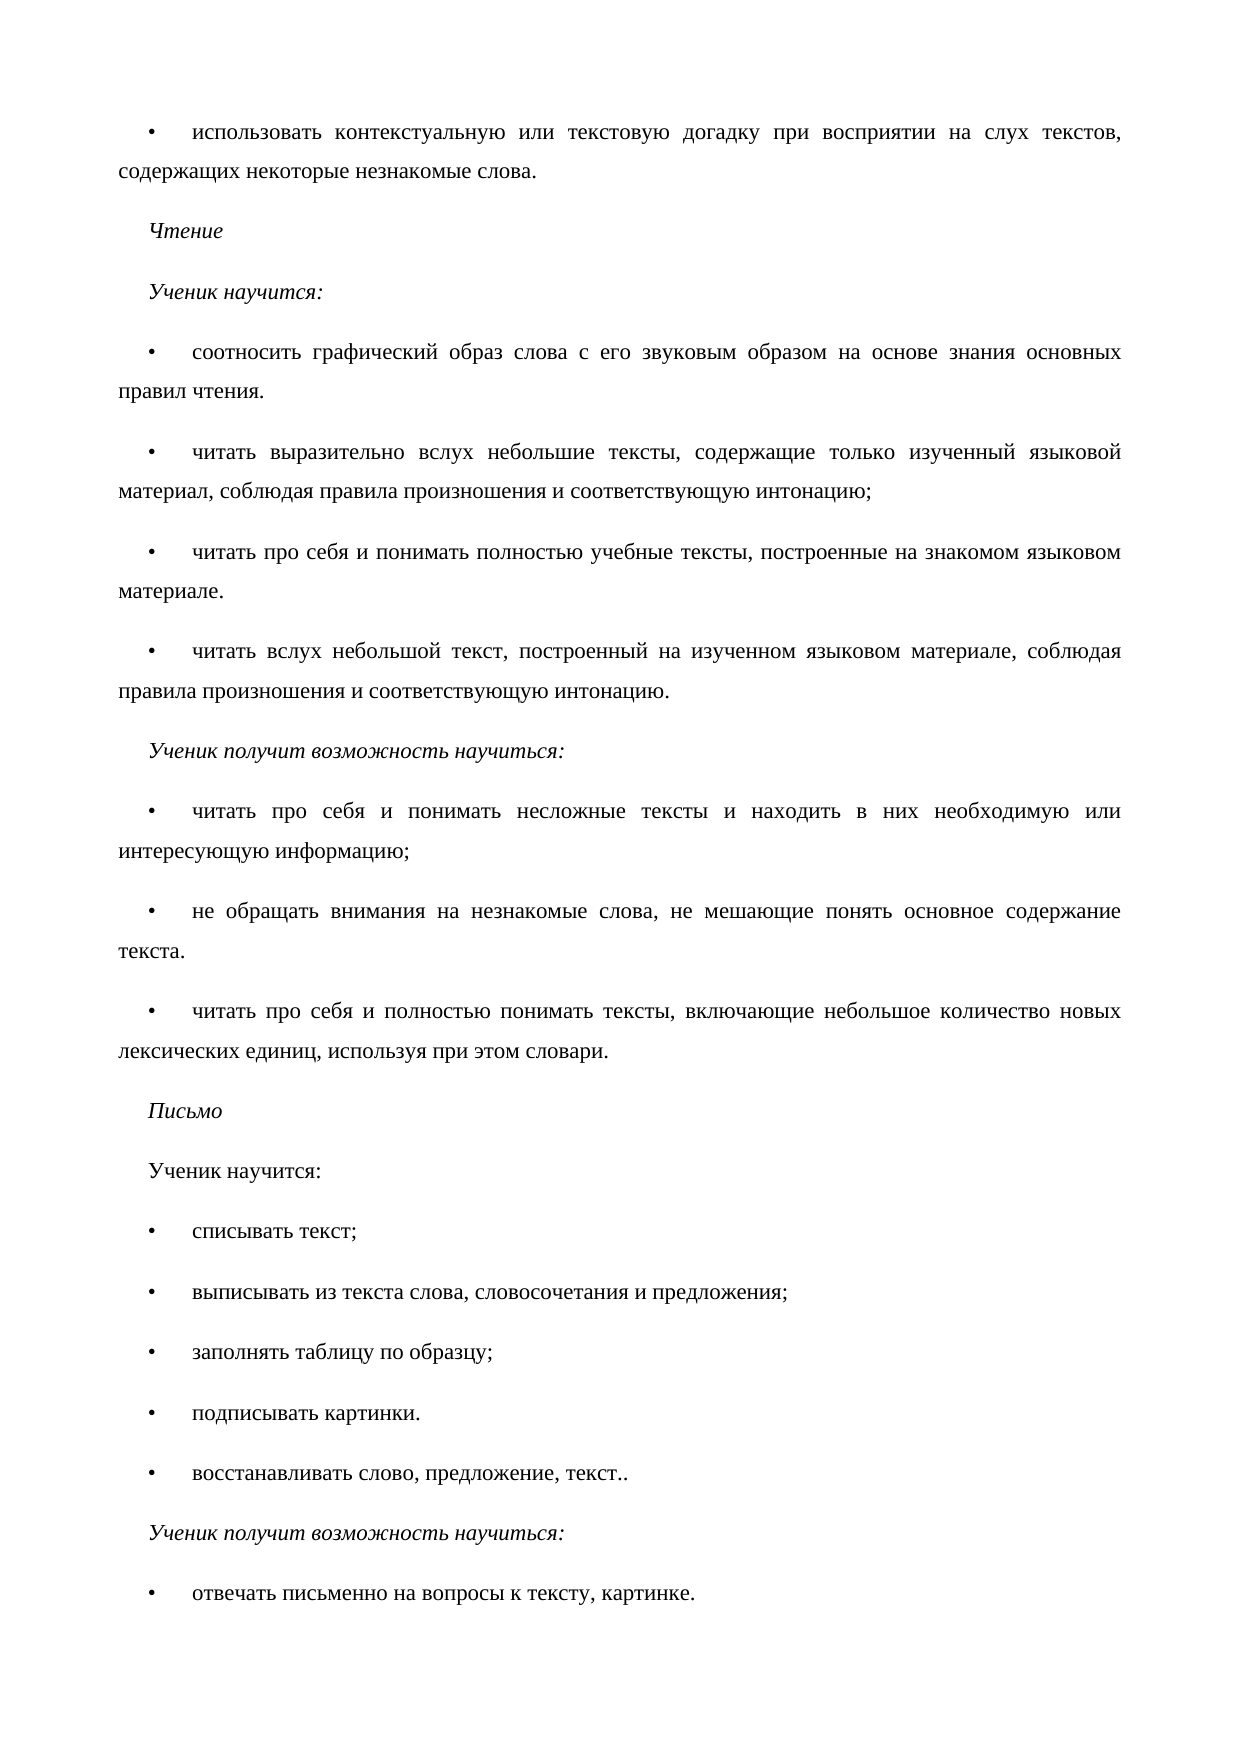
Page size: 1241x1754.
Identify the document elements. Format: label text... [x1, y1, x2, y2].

text Ученик научится: [118, 1157, 1123, 1184]
text Ученик научится: [118, 278, 1123, 304]
text • читать про себя и полностью понимать тексты, включающие небольшое количество новых лексических единиц, используя при этом словари. [118, 997, 1123, 1063]
text • читать про себя и понимать несложные тексты и находить в них необходимую или интересующую информацию; [118, 798, 1123, 863]
text • подписывать картинки. [118, 1398, 1123, 1425]
text • отвечать письменно на вопросы к тексту, картинке. [118, 1579, 1123, 1606]
text Ученик получит возможность научиться: [118, 737, 1123, 764]
text • читать выразительно вслух небольшие тексты, содержащие только изученный языковой материал, соблюдая правила произношения и соответствующую интонацию; [118, 438, 1123, 504]
text Ученик получит возможность научиться: [118, 1519, 1123, 1546]
text Чтение [118, 217, 1123, 244]
text • выписывать из текста слова, словосочетания и предложения; [118, 1278, 1123, 1304]
text • восстанавливать слово, предложение, текст.. [118, 1459, 1123, 1485]
text • списывать текст; [118, 1218, 1123, 1244]
text • использовать контекстуальную или текстовую догадку при восприятии на слух текстов, содержащих некоторые незнакомые слова. [118, 118, 1123, 183]
text Письмо [118, 1097, 1123, 1123]
text • не обращать внимания на незнакомые слова, не мешающие понять основное содержание текста. [118, 897, 1123, 963]
text • читать про себя и понимать полностью учебные тексты, построенные на знакомом языковом материале. [118, 538, 1123, 603]
text • соотносить графический образ слова с его звуковым образом на основе знания основных правил чтения. [118, 338, 1123, 404]
text • читать вслух небольшой текст, построенный на изученном языковом материале, соблюдая правила произношения и соответствующую интонацию. [118, 637, 1123, 703]
text • заполнять таблицу по образцу; [118, 1338, 1123, 1364]
